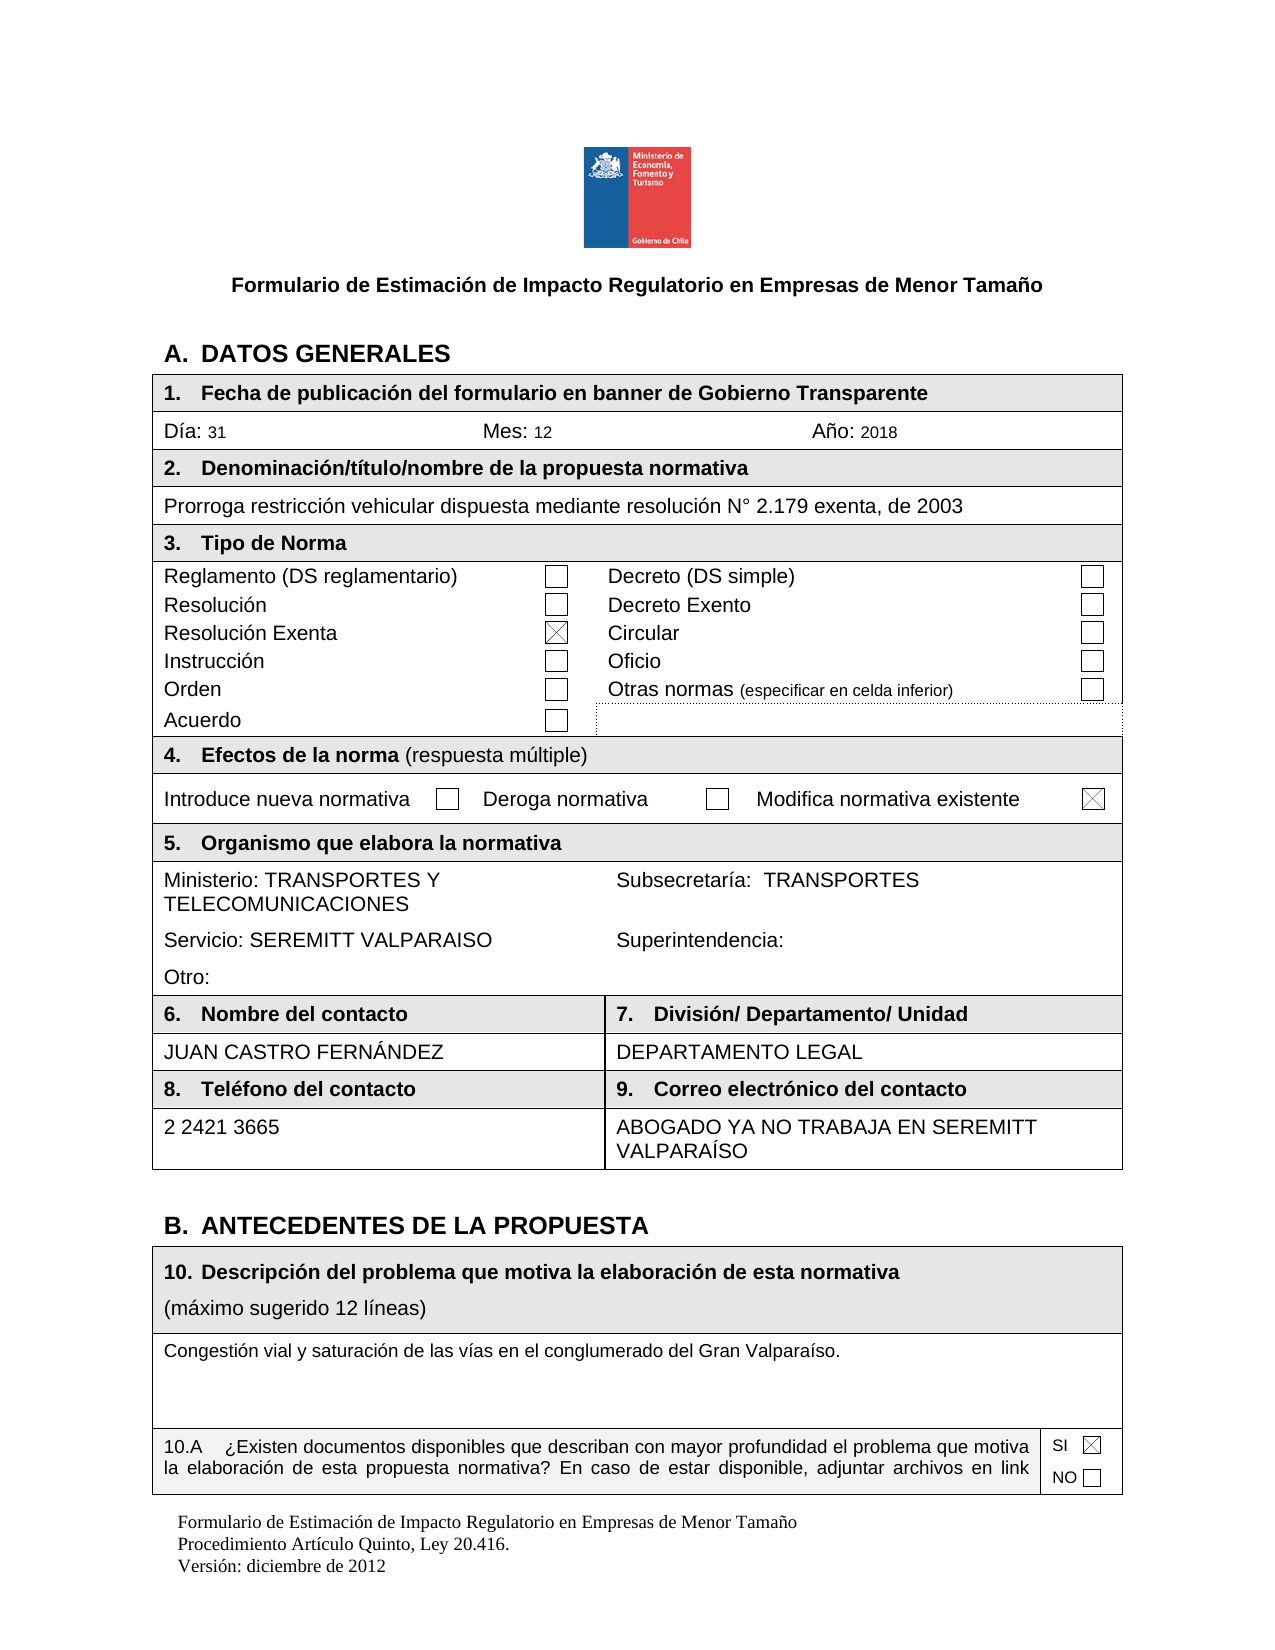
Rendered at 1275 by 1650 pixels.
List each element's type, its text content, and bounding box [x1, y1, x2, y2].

table_cell [1062, 675, 1122, 703]
table_cell Mes: 12 [471, 412, 801, 449]
table_cell 2 2421 3665 [153, 1109, 604, 1169]
table_cell [1062, 647, 1122, 675]
table_cell Otro: [153, 959, 1122, 995]
table_cell [1062, 562, 1122, 590]
table_cell [689, 774, 745, 823]
table_cell Resolución Exenta [153, 619, 516, 647]
table_cell [516, 703, 596, 736]
table_cell Ministerio: TRANSPORTES Y TELECOMUNICACIONES [153, 862, 605, 922]
table_cell [516, 619, 596, 647]
table_cell Circular [596, 619, 1062, 647]
table_cell Año: 2018 [801, 412, 1122, 449]
table_cell 10.A ¿Existen documentos disponibles que describan con mayor profundidad el problema que motiva la elaboración de esta propuesta normativa? En caso de estar disponible, adjuntar archivos en link habilitado en página de Gobierno Transparente (“enlace a mayor información”). [153, 1429, 1040, 1493]
table_cell Organismo que elabora la normativa [153, 824, 1122, 861]
table_cell ABOGADO YA NO TRABAJA EN SEREMITT VALPARAÍSO [606, 1109, 1122, 1169]
table_cell ANTECEDENTES DE LA PROPUESTA [153, 1170, 1123, 1246]
table_cell Prorroga restricción vehicular dispuesta mediante resolución N° 2.179 exenta, de 2003 [153, 487, 1122, 524]
table_cell [596, 703, 1123, 736]
table_cell Introduce nueva normativa [153, 774, 422, 823]
table_cell Superintendencia: [605, 922, 1122, 958]
table_cell [516, 590, 596, 618]
table_cell Fecha de publicación del formulario en banner de Gobierno Transparente [153, 375, 1122, 411]
table_cell Instrucción [153, 647, 516, 675]
table_cell Día: 31 [153, 412, 471, 449]
table_cell Congestión vial y saturación de las vías en el conglumerado del Gran Valparaíso. [153, 1334, 1122, 1428]
table_cell Decreto (DS simple) [596, 562, 1062, 590]
table_cell Otras normas (especificar en celda inferior) [596, 675, 1062, 703]
table_cell DATOS GENERALES [153, 298, 1123, 374]
table_cell NO [1041, 1461, 1122, 1493]
table_cell Orden [153, 675, 516, 703]
table_cell DEPARTAMENTO LEGAL [606, 1034, 1122, 1070]
table_cell [1062, 619, 1122, 647]
table_cell Correo electrónico del contacto [606, 1071, 1122, 1107]
table_cell Reglamento (DS reglamentario) [153, 562, 516, 590]
table_cell División/ Departamento/ Unidad [606, 996, 1122, 1032]
table_cell Efectos de la norma (respuesta múltiple) [153, 737, 1122, 773]
table_cell [516, 647, 596, 675]
table_cell [1062, 590, 1122, 618]
table_cell Modifica normativa existente [745, 774, 1063, 823]
table_cell Oficio [596, 647, 1062, 675]
table_cell Servicio: SEREMITT VALPARAISO [153, 922, 605, 958]
picture [583, 147, 692, 248]
table_cell Subsecretaría: TRANSPORTES [605, 862, 1122, 922]
table_cell Descripción del problema que motiva la elaboración de esta normativa (máximo sugerido 12 líneas) [153, 1247, 1122, 1333]
table_cell Acuerdo [153, 703, 516, 736]
table_cell Deroga normativa [471, 774, 689, 823]
table_cell Teléfono del contacto [153, 1071, 604, 1107]
table_cell [516, 562, 596, 590]
table_cell Resolución [153, 590, 516, 618]
table_cell Decreto Exento [596, 590, 1062, 618]
table_cell Denominación/título/nombre de la propuesta normativa [153, 450, 1122, 486]
table_cell Nombre del contacto [153, 996, 604, 1032]
table_cell Tipo de Norma [153, 525, 1122, 561]
table_header Formulario de Estimación de Impacto Regulatorio en Empresas de Menor Tamaño [153, 272, 1123, 297]
table_cell SI [1041, 1429, 1122, 1461]
table_cell JUAN CASTRO FERNÁNDEZ [153, 1034, 604, 1070]
table_cell [1063, 774, 1122, 823]
table_cell [516, 675, 596, 703]
table_cell [422, 774, 471, 823]
